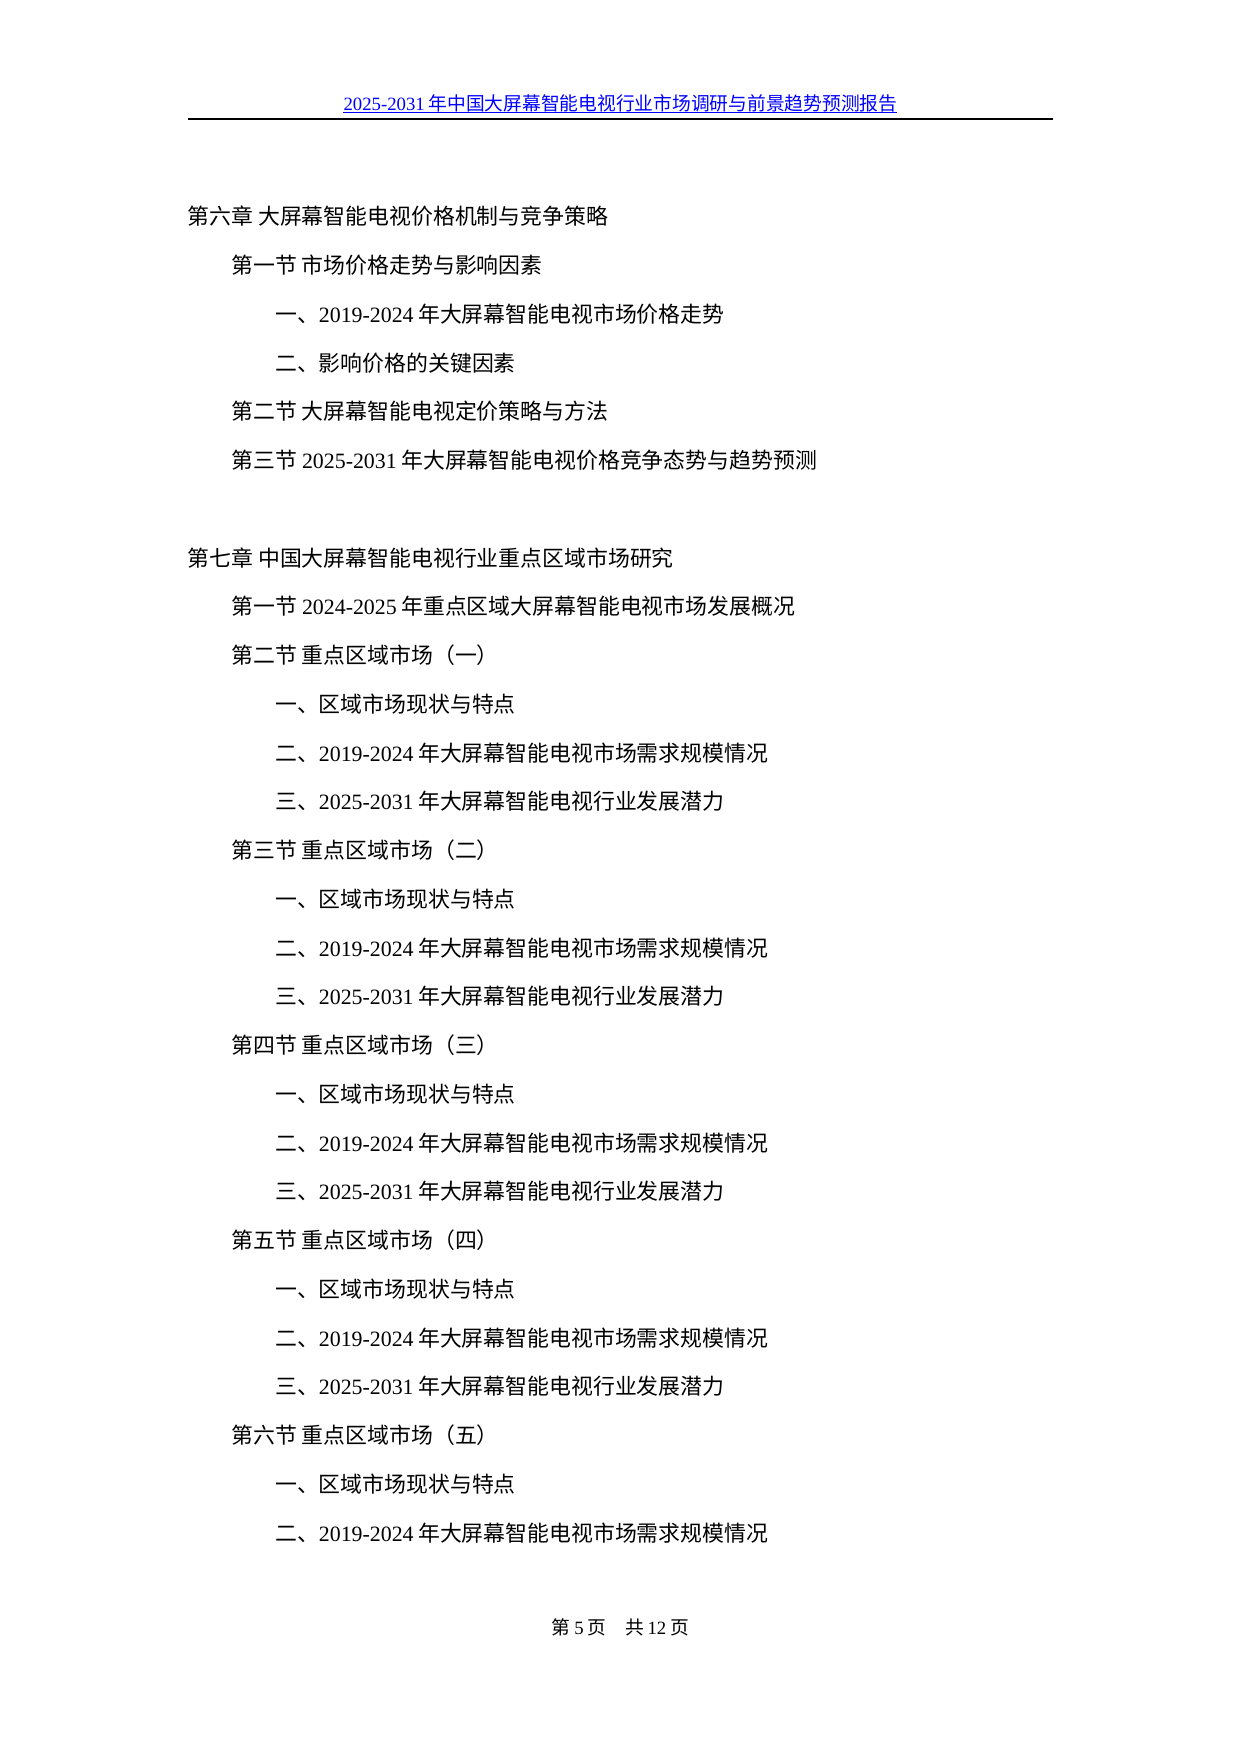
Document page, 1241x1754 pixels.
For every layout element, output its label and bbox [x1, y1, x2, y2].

text [187, 150, 1053, 1548]
